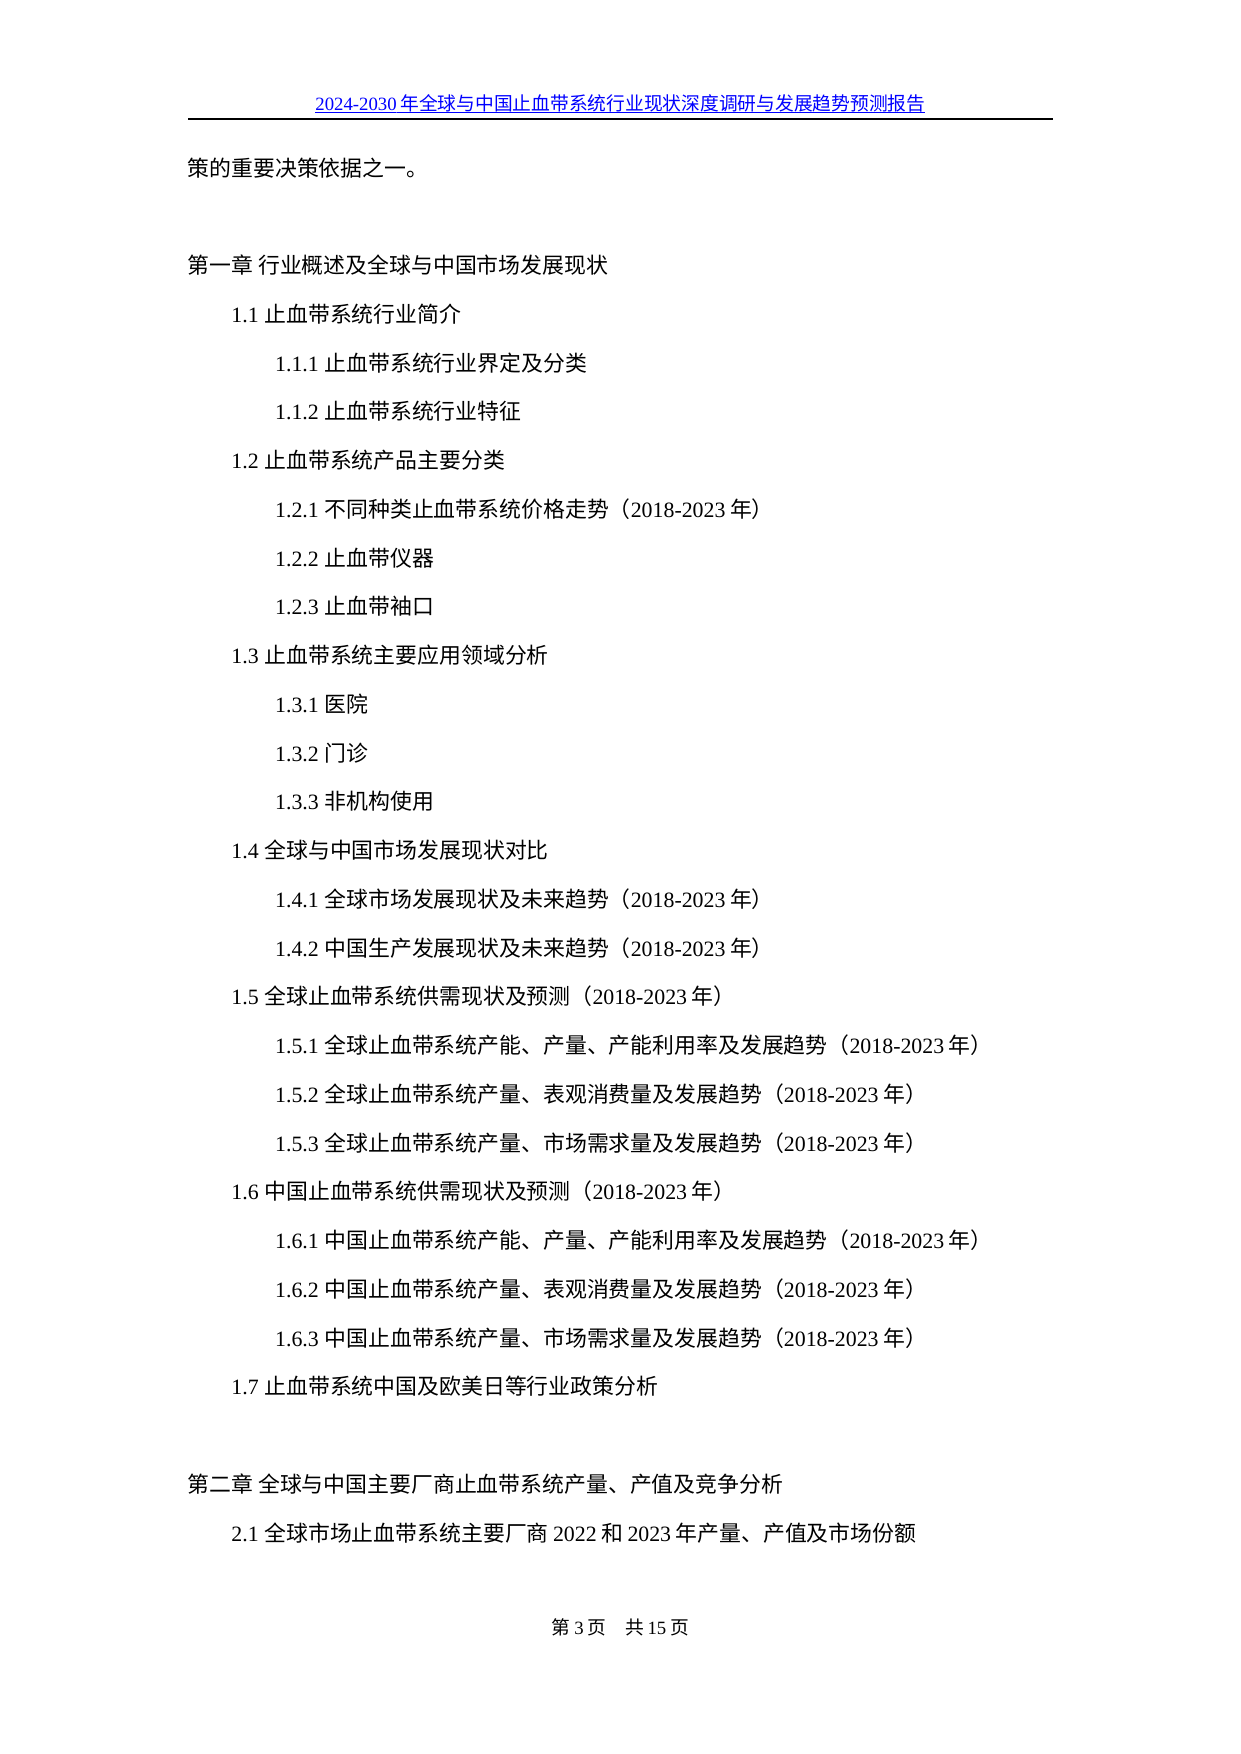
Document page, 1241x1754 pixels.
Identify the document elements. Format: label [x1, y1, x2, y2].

text [187, 150, 1053, 1548]
